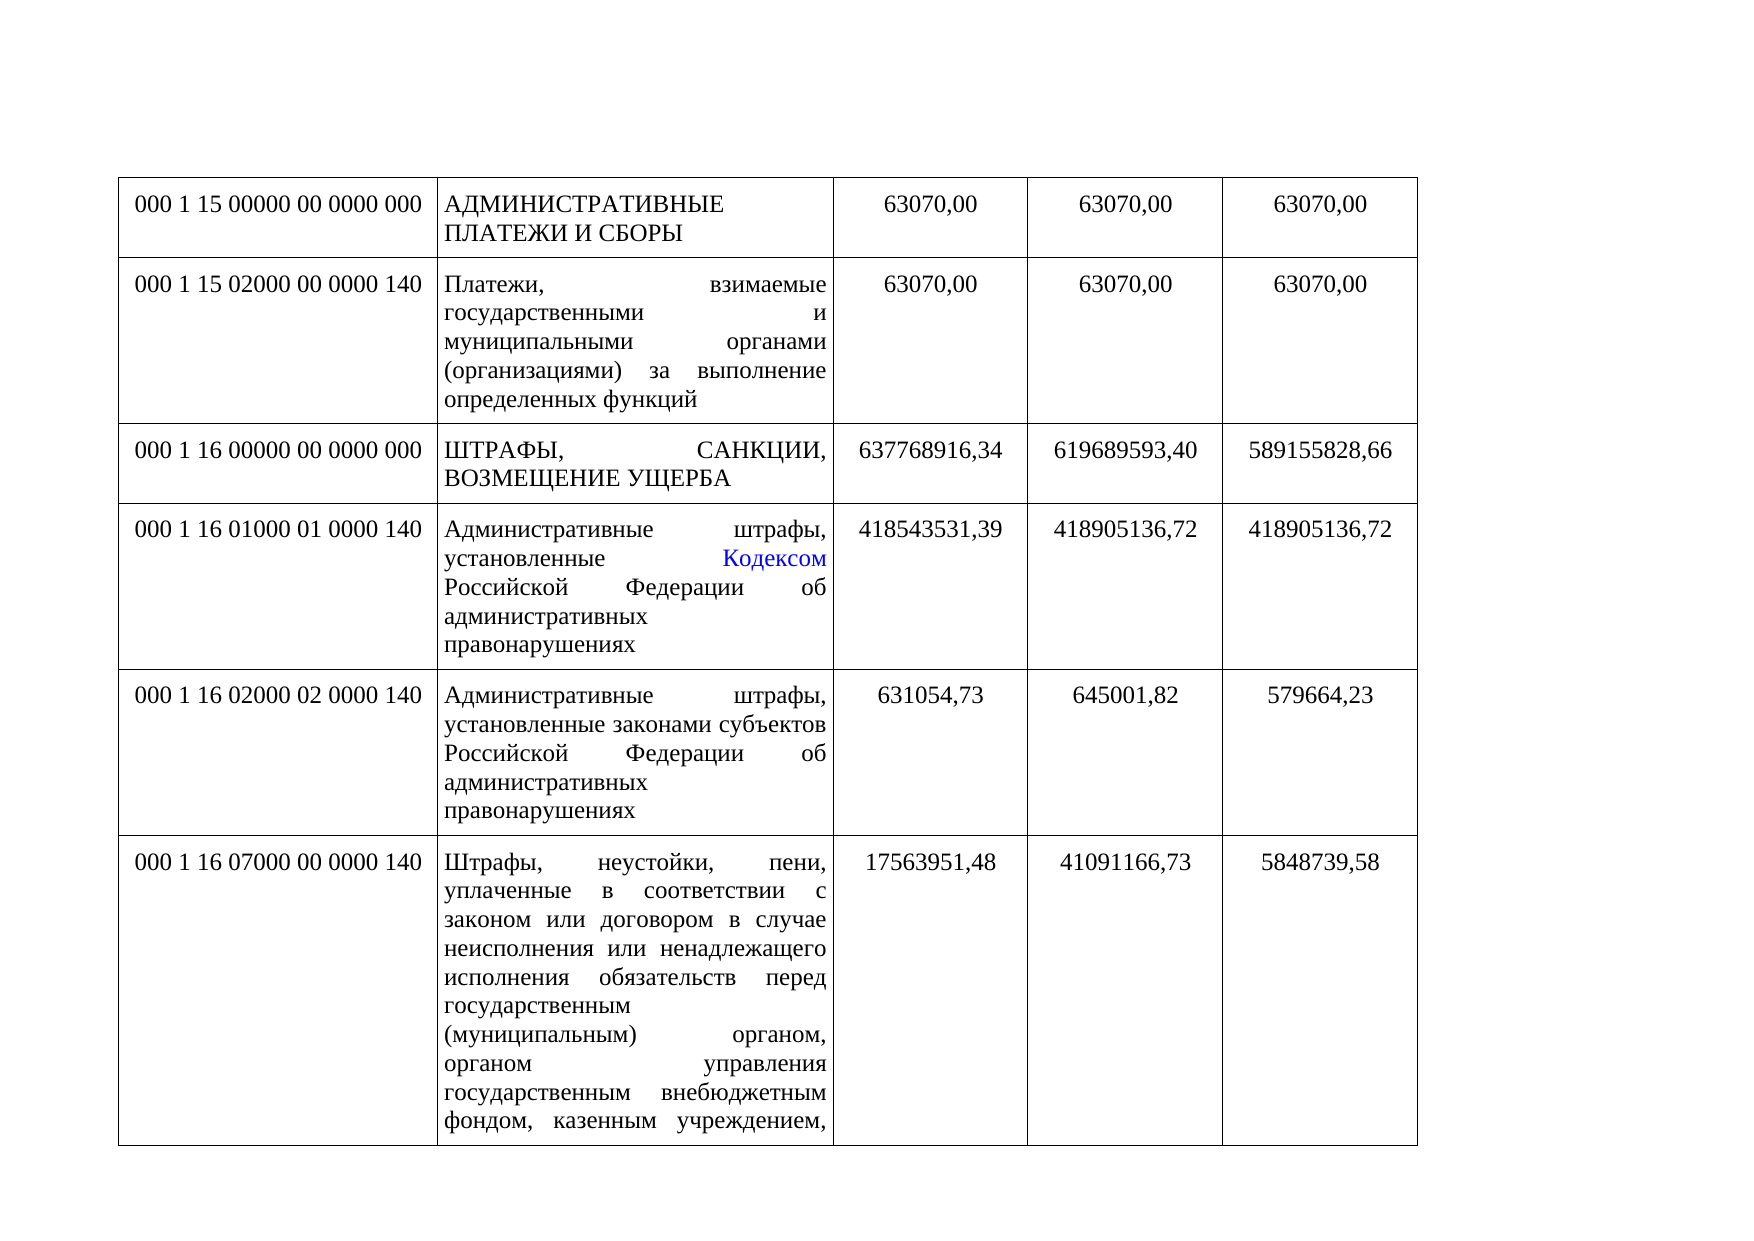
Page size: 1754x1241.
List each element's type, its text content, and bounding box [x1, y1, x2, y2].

table_cell 589155828,66 [1223, 424, 1417, 503]
table_cell 000 1 15 00000 00 0000 000 [119, 178, 437, 257]
table_cell 637768916,34 [834, 424, 1027, 503]
table_cell 579664,23 [1223, 670, 1417, 835]
table_cell 63070,00 [1223, 258, 1417, 423]
table_cell 63070,00 [1028, 178, 1222, 257]
table_cell 5848739,58 [1223, 836, 1417, 1145]
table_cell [119, 836, 437, 1145]
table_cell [438, 836, 833, 1145]
table_cell 619689593,40 [1028, 424, 1222, 503]
table_cell 63070,00 [1028, 258, 1222, 423]
table_cell 17563951,48 [834, 836, 1027, 1145]
table_cell 63070,00 [834, 258, 1027, 423]
table_cell Платежи, взимаемые государственными и муниципальными органами (организациями) за выполнение определенных функций [438, 258, 833, 423]
table_cell ШТРАФЫ, САНКЦИИ, ВОЗМЕЩЕНИЕ УЩЕРБА [438, 424, 833, 503]
table_cell 645001,82 [1028, 670, 1222, 835]
table_cell 000 1 15 02000 00 0000 140 [119, 258, 437, 423]
table_cell 418543531,39 [834, 504, 1027, 669]
table_cell 000 1 16 02000 02 0000 140 [119, 670, 437, 835]
table_cell 41091166,73 [1028, 836, 1222, 1145]
table_cell 63070,00 [1223, 178, 1417, 257]
table_cell 418905136,72 [1223, 504, 1417, 669]
table_cell 000 1 16 01000 01 0000 140 [119, 504, 437, 669]
table_cell 631054,73 [834, 670, 1027, 835]
table_cell 418905136,72 [1028, 504, 1222, 669]
table_cell АДМИНИСТРАТИВНЫЕ ПЛАТЕЖИ И СБОРЫ [438, 178, 833, 257]
table_cell Административные штрафы, установленные законами субъектов Российской Федерации об административных правонарушениях [438, 670, 833, 835]
table_cell Административные штрафы, установленные Кодексом Российской Федерации об административных правонарушениях [438, 504, 833, 669]
table_cell 63070,00 [834, 178, 1027, 257]
table_cell 000 1 16 00000 00 0000 000 [119, 424, 437, 503]
